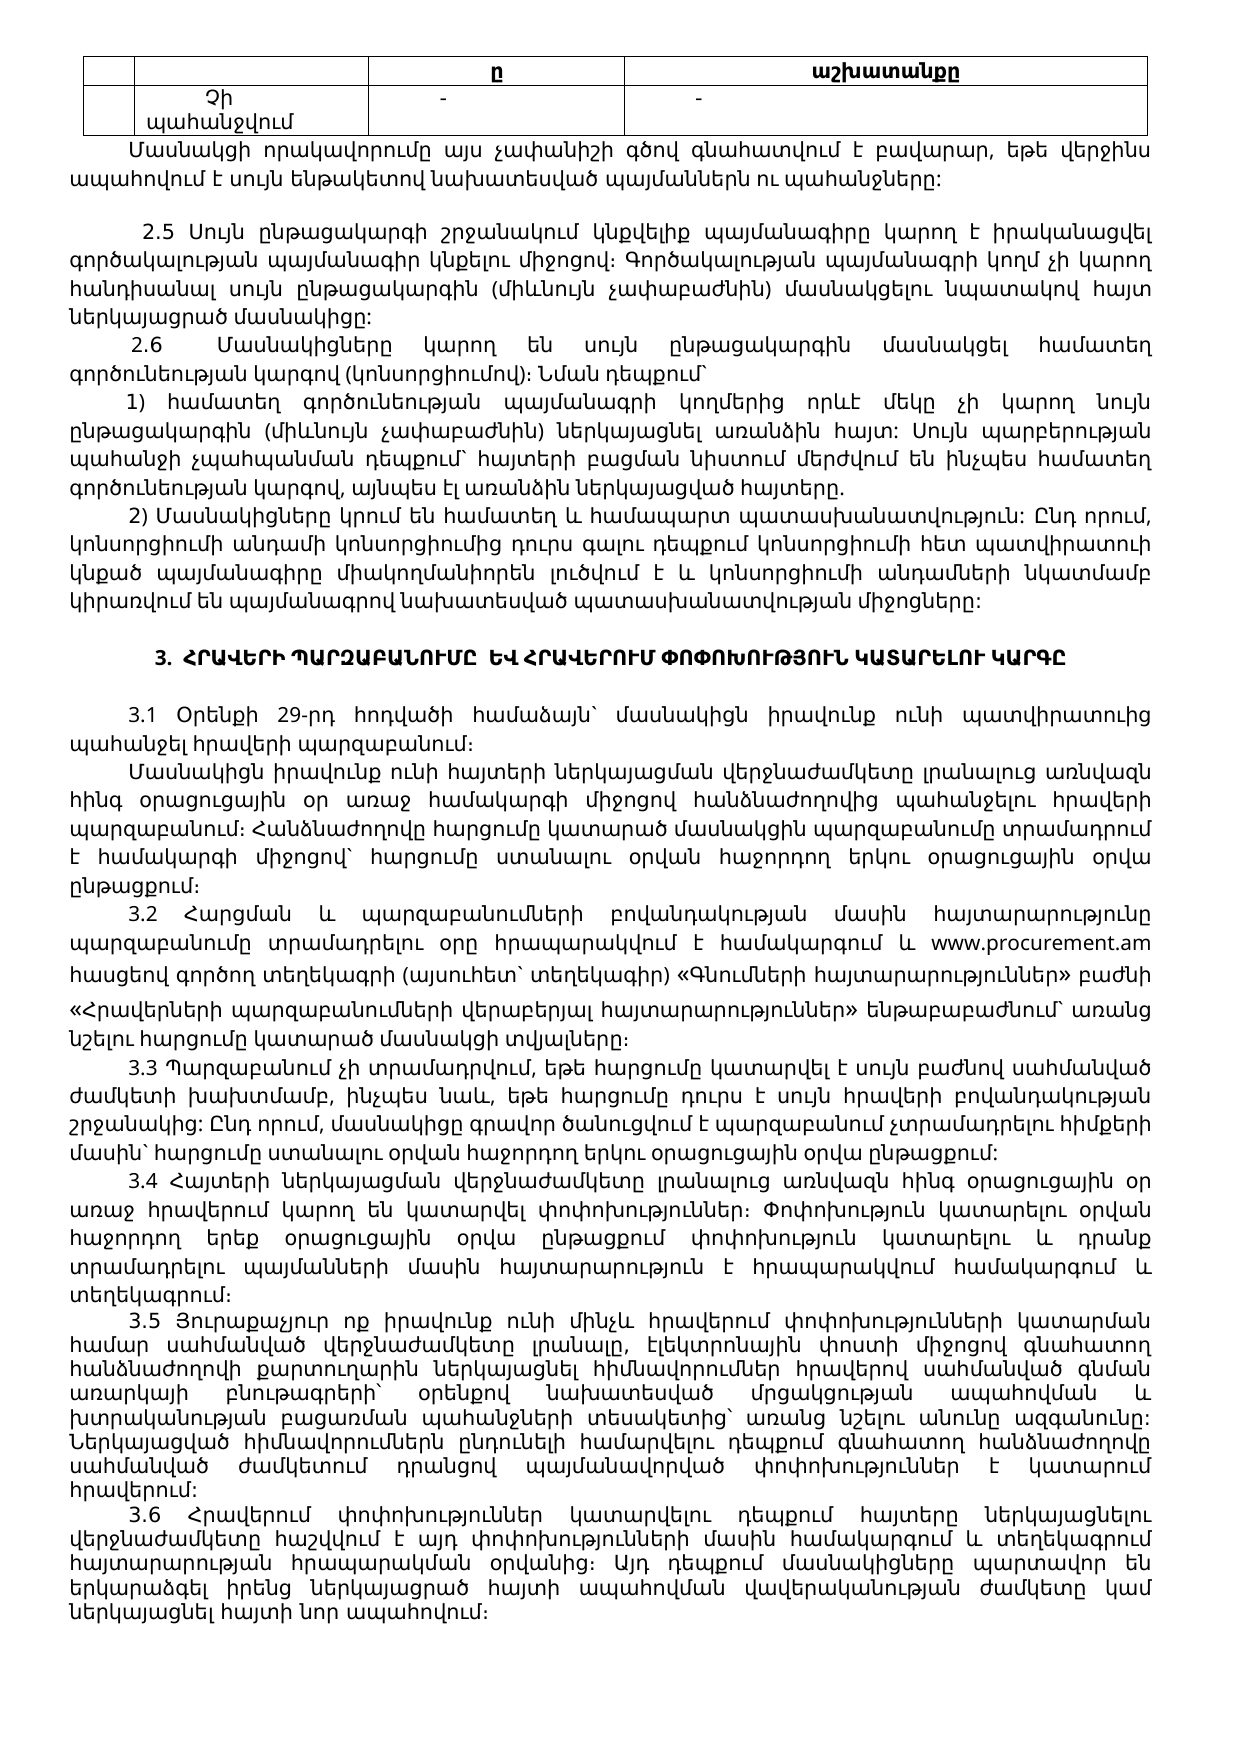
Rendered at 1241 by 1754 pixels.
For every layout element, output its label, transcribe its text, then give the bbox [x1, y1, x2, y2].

text 1) համատեղ գործունեության պայմանագրի կողմերից որևէ մեկը չի կարող նույն ընթացակարգին (միևնույն չափաբաժնին) ներկայացնել առանձին հայտ: Սույն պարբերության պահանջի չպահպանման դեպքում` հայտերի բացման նիստում մերժվում են ինչպես համատեղ գործունեության կարգով, այնպես էլ առանձին ներկայացված հայտերը. [69, 387, 1152, 501]
table_cell ժամանակահատվածը [369, 57, 624, 85]
table_cell - [625, 86, 1147, 134]
text 3.1 Օրենքի 29-րդ հոդվածի համաձայն` մասնակիցն իրավունք ունի պատվիրատուից պահանջել հրավերի պարզաբանում։ [69, 700, 1152, 757]
text Մասնակցի որակավորումը այս չափանիշի գծով գնահատվում է բավարար, եթե վերջինս ապահովում է սույն ենթակետով նախատեսված պայմաններն ու պահանջները: [69, 136, 1152, 192]
text Մասնակիցն իրավունք ունի հայտերի ներկայացման վերջնաժամկետը լրանալուց առնվազն հինգ օրացուցային օր առաջ համակարգի միջոցով հանձնաժողովից պահանջելու հրավերի պարզաբանում։ Հանձնաժողովը հարցումը կատարած մասնակցին պարզաբանումը տրամադրում է համակարգի միջոցով` հարցումը ստանալու օրվան հաջորդող երկու օրացուցային օրվա ընթացքում։ [69, 757, 1152, 899]
text 3.3 Պարզաբանում չի տրամադրվում, եթե հարցումը կատարվել է սույն բաժնով սահմանված ժամկետի խախտմամբ, ինչպես նաև, եթե հարցումը դուրս է սույն հրավերի բովանդակության շրջանակից: Ընդ որում, մասնակիցը գրավոր ծանուցվում է պարզաբանում չտրամադրելու հիմքերի մասին` հարցումը ստանալու օրվան հաջորդող երկու օրացուցային օրվա ընթացքում: [69, 1053, 1152, 1166]
text 3.2 Հարցման և պարզաբանումների բովանդակության մասին հայտարարությունը պարզաբանումը տրամադրելու օրը հրապարակվում է համակարգում և www.procurement.am հասցեով գործող տեղեկագրի (այսուհետ` տեղեկագիր) «Գնումների հայտարարություններ» բաժնի «Հրավերների պարզաբանումների վերաբերյալ հայտարարություններ» ենթաբաբաժնում` առանց նշելու հարցումը կատարած մասնակցի տվյալները։ [69, 899, 1152, 1053]
text 2.6 Մասնակիցները կարող են սույն ընթացակարգին մասնակցել համատեղ գործունեության կարգով (կոնսորցիումով)։ Նման դեպքում` [69, 331, 1152, 387]
text 3. ՀՐԱՎԵՐԻ ՊԱՐԶԱԲԱՆՈՒՄԸ ԵՎ ՀՐԱՎԵՐՈՒՄ ՓՈՓՈԽՈՒԹՅՈՒՆ ԿԱՏԱՐԵԼՈՒ ԿԱՐԳԸ [69, 643, 1152, 672]
table_cell - [369, 86, 624, 134]
text 2) Մասնակիցները կրում են համատեղ և համապարտ պատասխանատվություն: Ընդ որում, կոնսորցիումի անդամի կոնսորցիումից դուրս գալու դեպքում կոնսորցիումի հետ պատվիրատուի կնքած պայմանագիրը միակողմանիորեն լուծվում է և կոնսորցիումի անդամների նկատմամբ կիրառվում են պայմանագրով նախատեսված պատասխանատվության միջոցները: [69, 501, 1152, 615]
text 3.4 Հայտերի ներկայացման վերջնաժամկետը լրանալուց առնվազն հինգ օրացուցային օր առաջ հրավերում կարող են կատարվել փոփոխություններ։ Փոփոխություն կատարելու օրվան հաջորդող երեք օրացուցային օրվա ընթացքում փոփոխություն կատարելու և դրանք տրամադրելու պայմանների մասին հայտարարություն է հրապարակվում համակարգում և տեղեկագրում։ [69, 1166, 1152, 1309]
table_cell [625, 57, 1147, 85]
text 3.5 Յուրաքաչյուր ոք իրավունք ունի մինչև հրավերում փոփոխությունների կատարման համար սահմանված վերջնաժամկետը լրանալը, էլեկտրոնային փոստի միջոցով գնահատող հանձնաժողովի քարտուղարին ներկայացնել հիմնավորումներ հրավերով սահմանված գնման առարկայի բնութագրերի՝ օրենքով նախատեսված մրցակցության ապահովման և խտրականության բացառման պահանջների տեսակետից՝ առանց նշելու անունը ազգանունը: Ներկայացված հիմնավորումներն ընդունելի համարվելու դեպքում գնահատող հանձնաժողովը սահմանված ժամկետում դրանցով պայմանավորված փոփոխություններ է կատարում հրավերում: [69, 1309, 1152, 1503]
text 2.5 Սույն ընթացակարգի շրջանակում կնքվելիք պայմանագիրը կարող է իրականացվել գործակալության պայմանագիր կնքելու միջոցով։ Գործակալության պայմանագրի կողմ չի կարող հանդիսանալ սույն ընթացակարգին (միևնույն չափաբաժնին) մասնակցելու նպատակով հայտ ներկայացրած մասնակիցը: [69, 217, 1152, 331]
table_cell [84, 86, 134, 134]
text 3.6 Հրավերում փոփոխություններ կատարվելու դեպքում հայտերը ներկայացնելու վերջնաժամկետը հաշվվում է այդ փոփոխությունների մասին համակարգում և տեղեկագրում հայտարարության հրապարակման օրվանից։ Այդ դեպքում մասնակիցները պարտավոր են երկարաձգել իրենց ներկայացրած հայտի ապահովման վավերականության ժամկետը կամ ներկայացնել հայտի նոր ապահովում։ [69, 1503, 1152, 1624]
table_cell Չի պահանջվում [135, 86, 368, 134]
